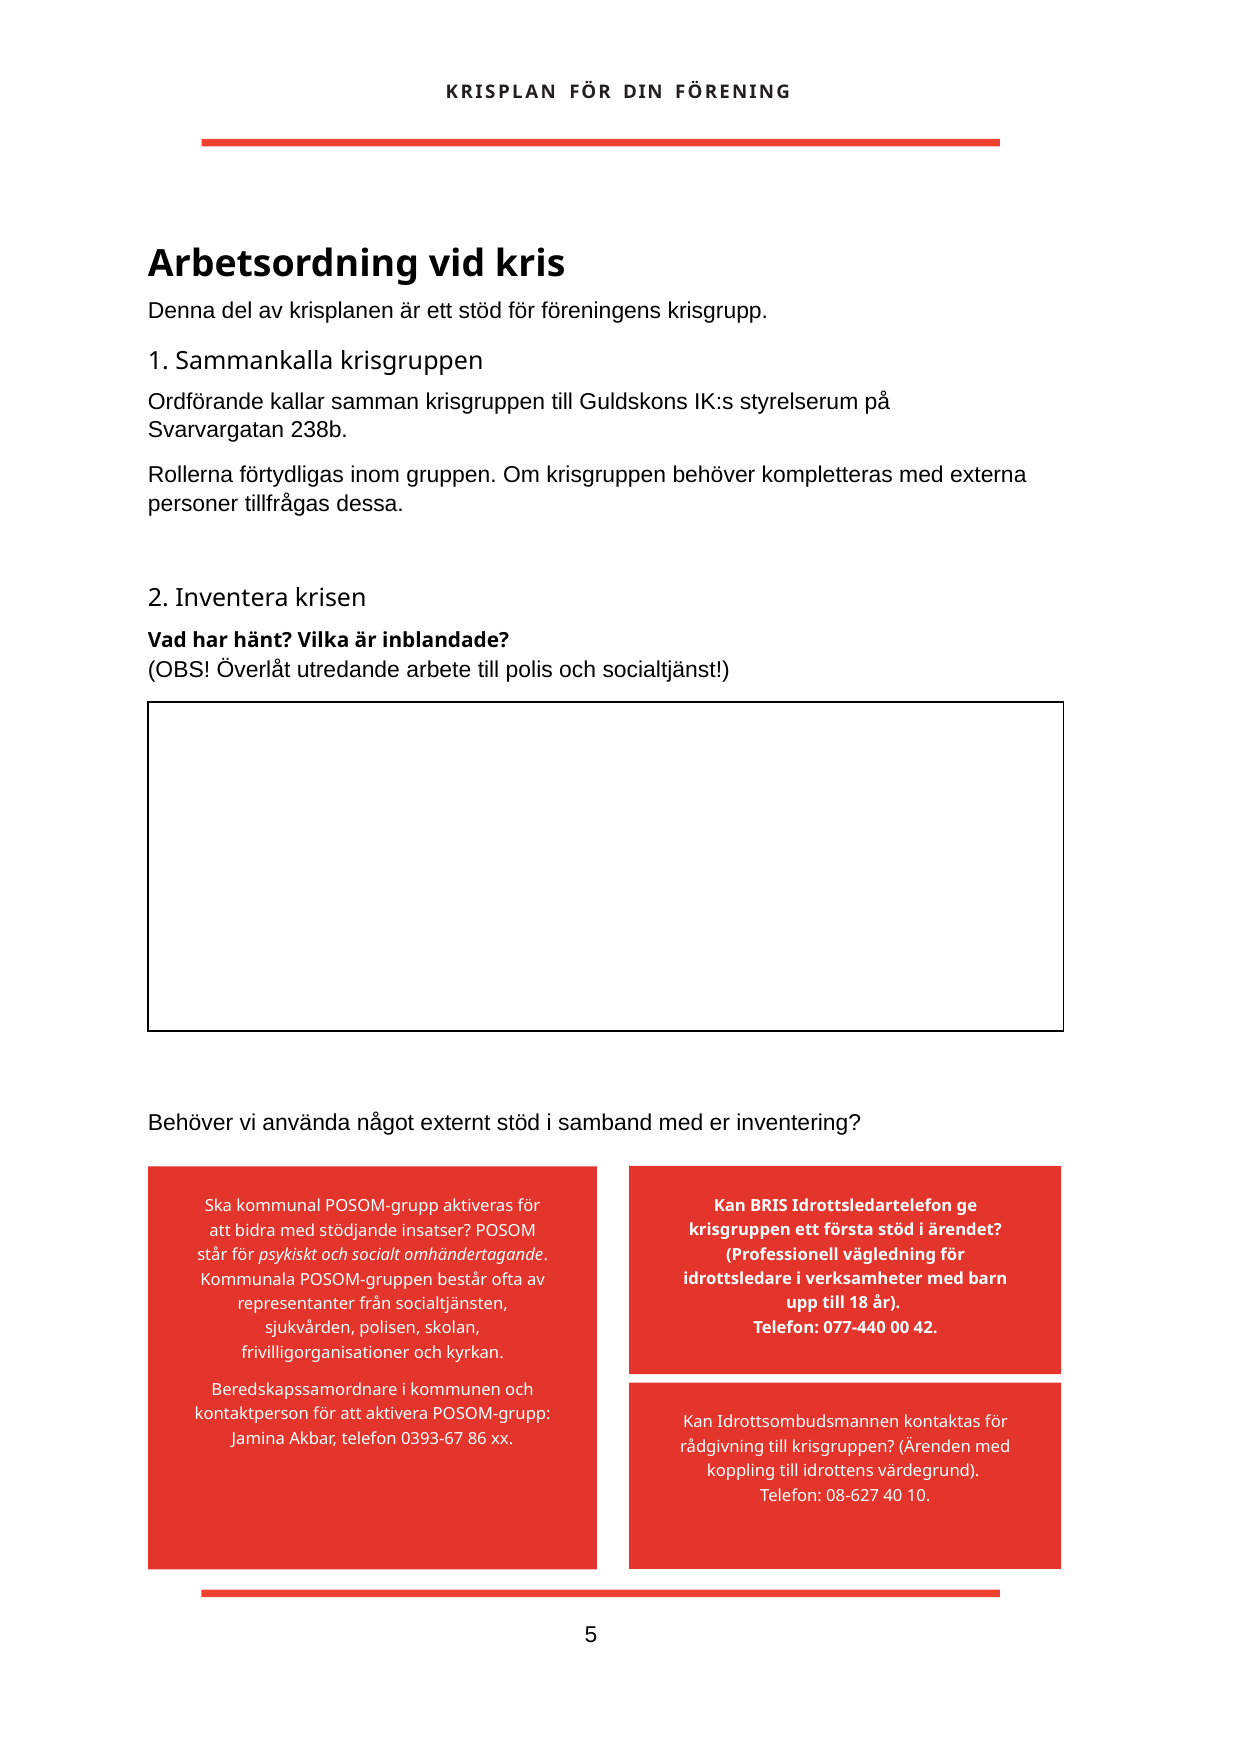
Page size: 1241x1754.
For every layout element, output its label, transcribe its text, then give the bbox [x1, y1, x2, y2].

text Vad har hänt? Vilka är inblandade? (OBS! Överlåt utredande arbete till polis och socialtjänst!) [148, 625, 1034, 682]
text Rollerna förtydligas inom gruppen. Om krisgruppen behöver kompletteras med externa personer tillfrågas dessa. [148, 461, 1034, 516]
subtitle 2. Inventera krisen [148, 580, 1034, 614]
text Denna del av krisplanen är ett stöd för föreningens krisgrupp. [148, 297, 1034, 324]
subtitle 1. Sammankalla krisgruppen [148, 343, 1034, 377]
text Behöver vi använda något externt stöd i samband med er inventering? [148, 1109, 1034, 1135]
text Ordförande kallar samman krisgruppen till Guldskons IK:s styrelserum på Svarvargatan 238b. [148, 388, 1034, 442]
subtitle Arbetsordning vid kris [148, 236, 1034, 287]
